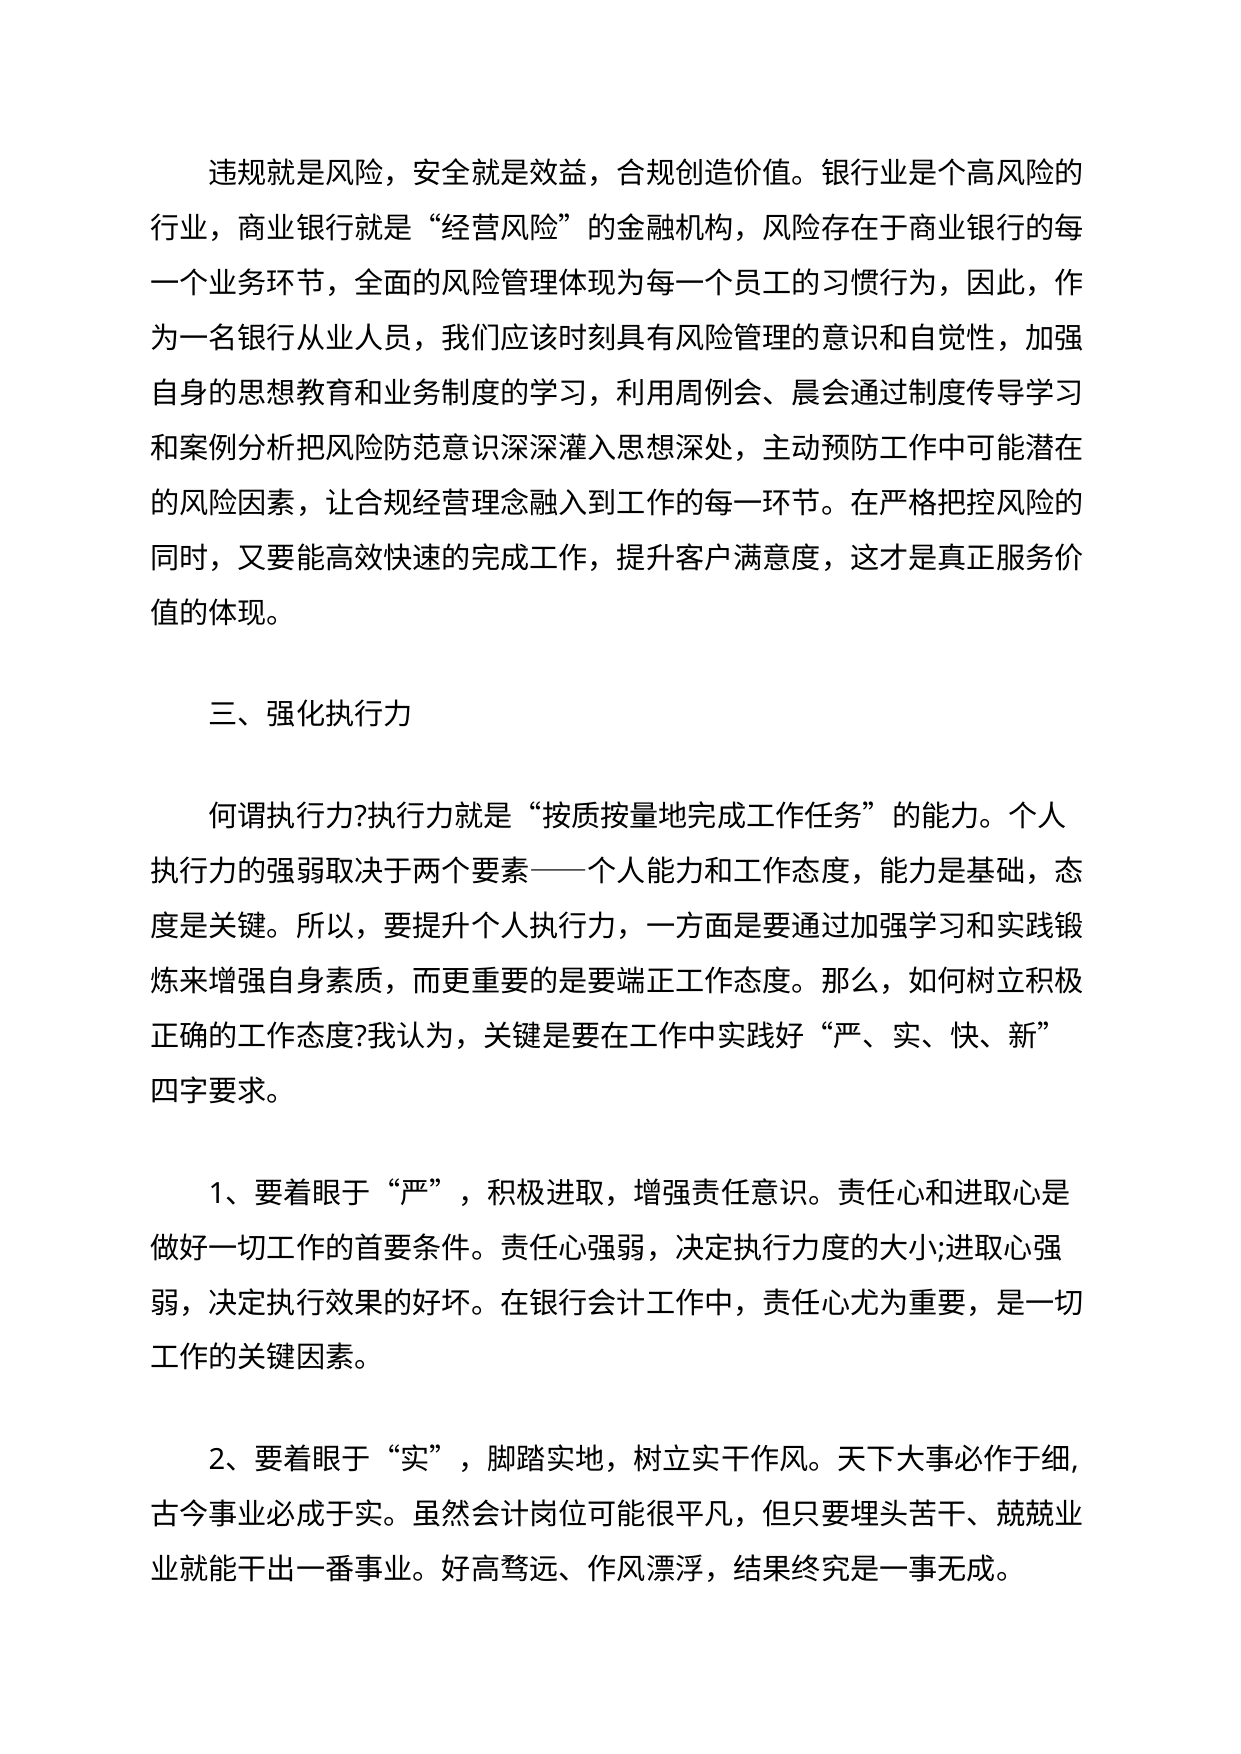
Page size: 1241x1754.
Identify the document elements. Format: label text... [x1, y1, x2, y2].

text 违规就是风险，安全就是效益，合规创造价值。银行业是个高风险的行业，商业银行就是“经营风险”的金融机构，风险存在于商业银行的每一个业务环节，全面的风险管理体现为每一个员工的习惯行为，因此，作为一名银行从业人员，我们应该时刻具有风险管理的意识和自觉性，加强自身的思想教育和业务制度的学习，利用周例会、晨会通过制度传导学习和案例分析把风险防范意识深深灌入思想深处，主动预防工作中可能潜在的风险因素，让合规经营理念融入到工作的每一环节。在严格把控风险的同时，又要能高效快速的完成工作，提升客户满意度，这才是真正服务价值的体现。 [150, 150, 1090, 631]
text 三、强化执行力 [150, 691, 1090, 733]
text 1、要着眼于“严”，积极进取，增强责任意识。责任心和进取心是做好一切工作的首要条件。责任心强弱，决定执行力度的大小;进取心强弱，决定执行效果的好坏。在银行会计工作中，责任心尤为重要，是一切工作的关键因素。 [150, 1169, 1090, 1376]
text 2、要着眼于“实”，脚踏实地，树立实干作风。天下大事必作于细,古今事业必成于实。虽然会计岗位可能很平凡，但只要埋头苦干、兢兢业业就能干出一番事业。好高骛远、作风漂浮，结果终究是一事无成。 [150, 1436, 1090, 1588]
text 何谓执行力?执行力就是“按质按量地完成工作任务”的能力。个人执行力的强弱取决于两个要素——个人能力和工作态度，能力是基础，态度是关键。所以，要提升个人执行力，一方面是要通过加强学习和实践锻炼来增强自身素质，而更重要的是要端正工作态度。那么，如何树立积极正确的工作态度?我认为，关键是要在工作中实践好“严、实、快、新”四字要求。 [150, 793, 1090, 1110]
